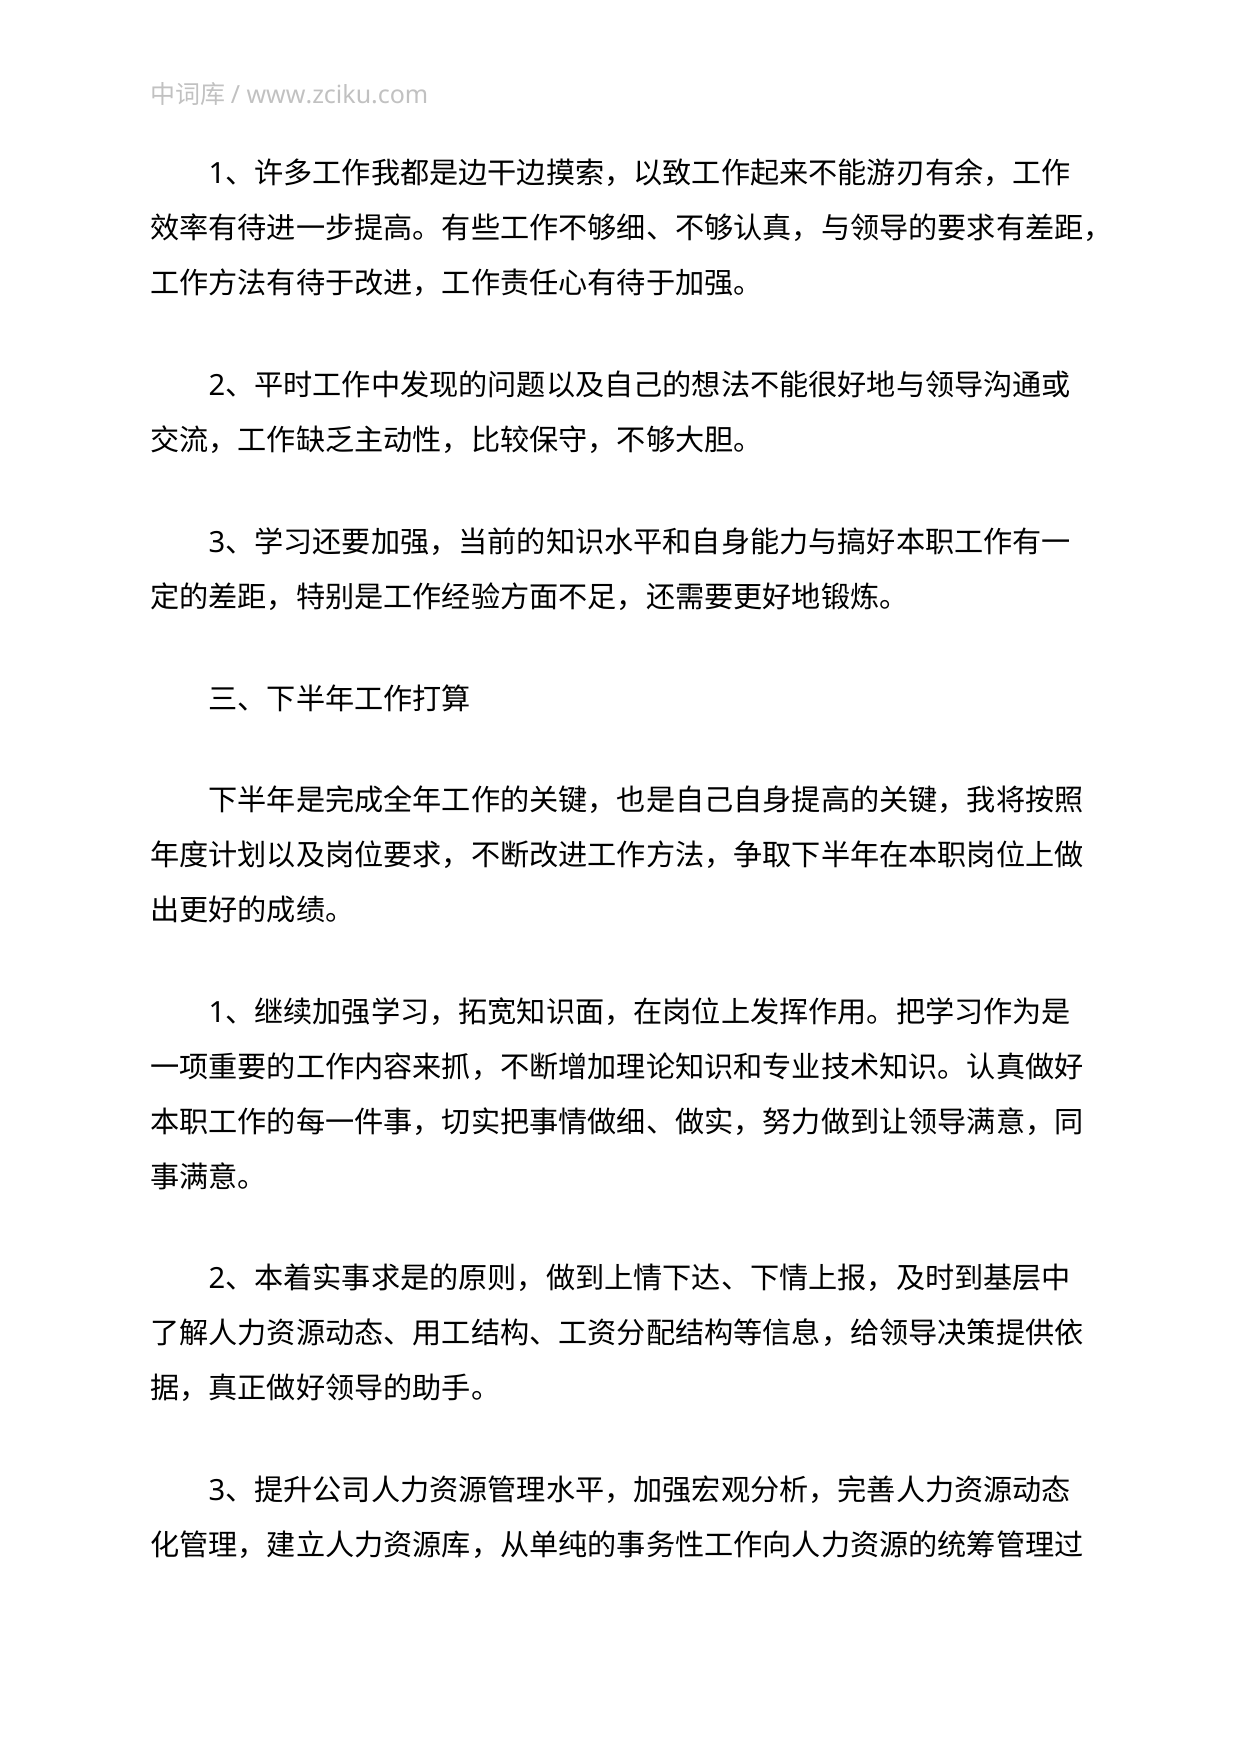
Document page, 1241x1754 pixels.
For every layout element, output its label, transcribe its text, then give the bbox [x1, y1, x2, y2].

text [150, 1467, 1090, 1564]
text 2、平时工作中发现的问题以及自己的想法不能很好地与领导沟通或交流，工作缺乏主动性，比较保守，不够大胆。 [150, 362, 1090, 459]
text 2、本着实事求是的原则，做到上情下达、下情上报，及时到基层中了解人力资源动态、用工结构、工资分配结构等信息，给领导决策提供依据，真正做好领导的助手。 [150, 1255, 1090, 1407]
text 1、许多工作我都是边干边摸索，以致工作起来不能游刃有余，工作效率有待进一步提高。有些工作不够细、不够认真，与领导的要求有差距，工作方法有待于改进，工作责任心有待于加强。 [150, 150, 1090, 302]
text 三、下半年工作打算 [150, 675, 1090, 717]
text 3、学习还要加强，当前的知识水平和自身能力与搞好本职工作有一定的差距，特别是工作经验方面不足，还需要更好地锻炼。 [150, 518, 1090, 616]
text 1、继续加强学习，拓宽知识面，在岗位上发挥作用。把学习作为是一项重要的工作内容来抓，不断增加理论知识和专业技术知识。认真做好本职工作的每一件事，切实把事情做细、做实，努力做到让领导满意，同事满意。 [150, 988, 1090, 1196]
text 下半年是完成全年工作的关键，也是自己自身提高的关键，我将按照年度计划以及岗位要求，不断改进工作方法，争取下半年在本职岗位上做出更好的成绩。 [150, 777, 1090, 929]
